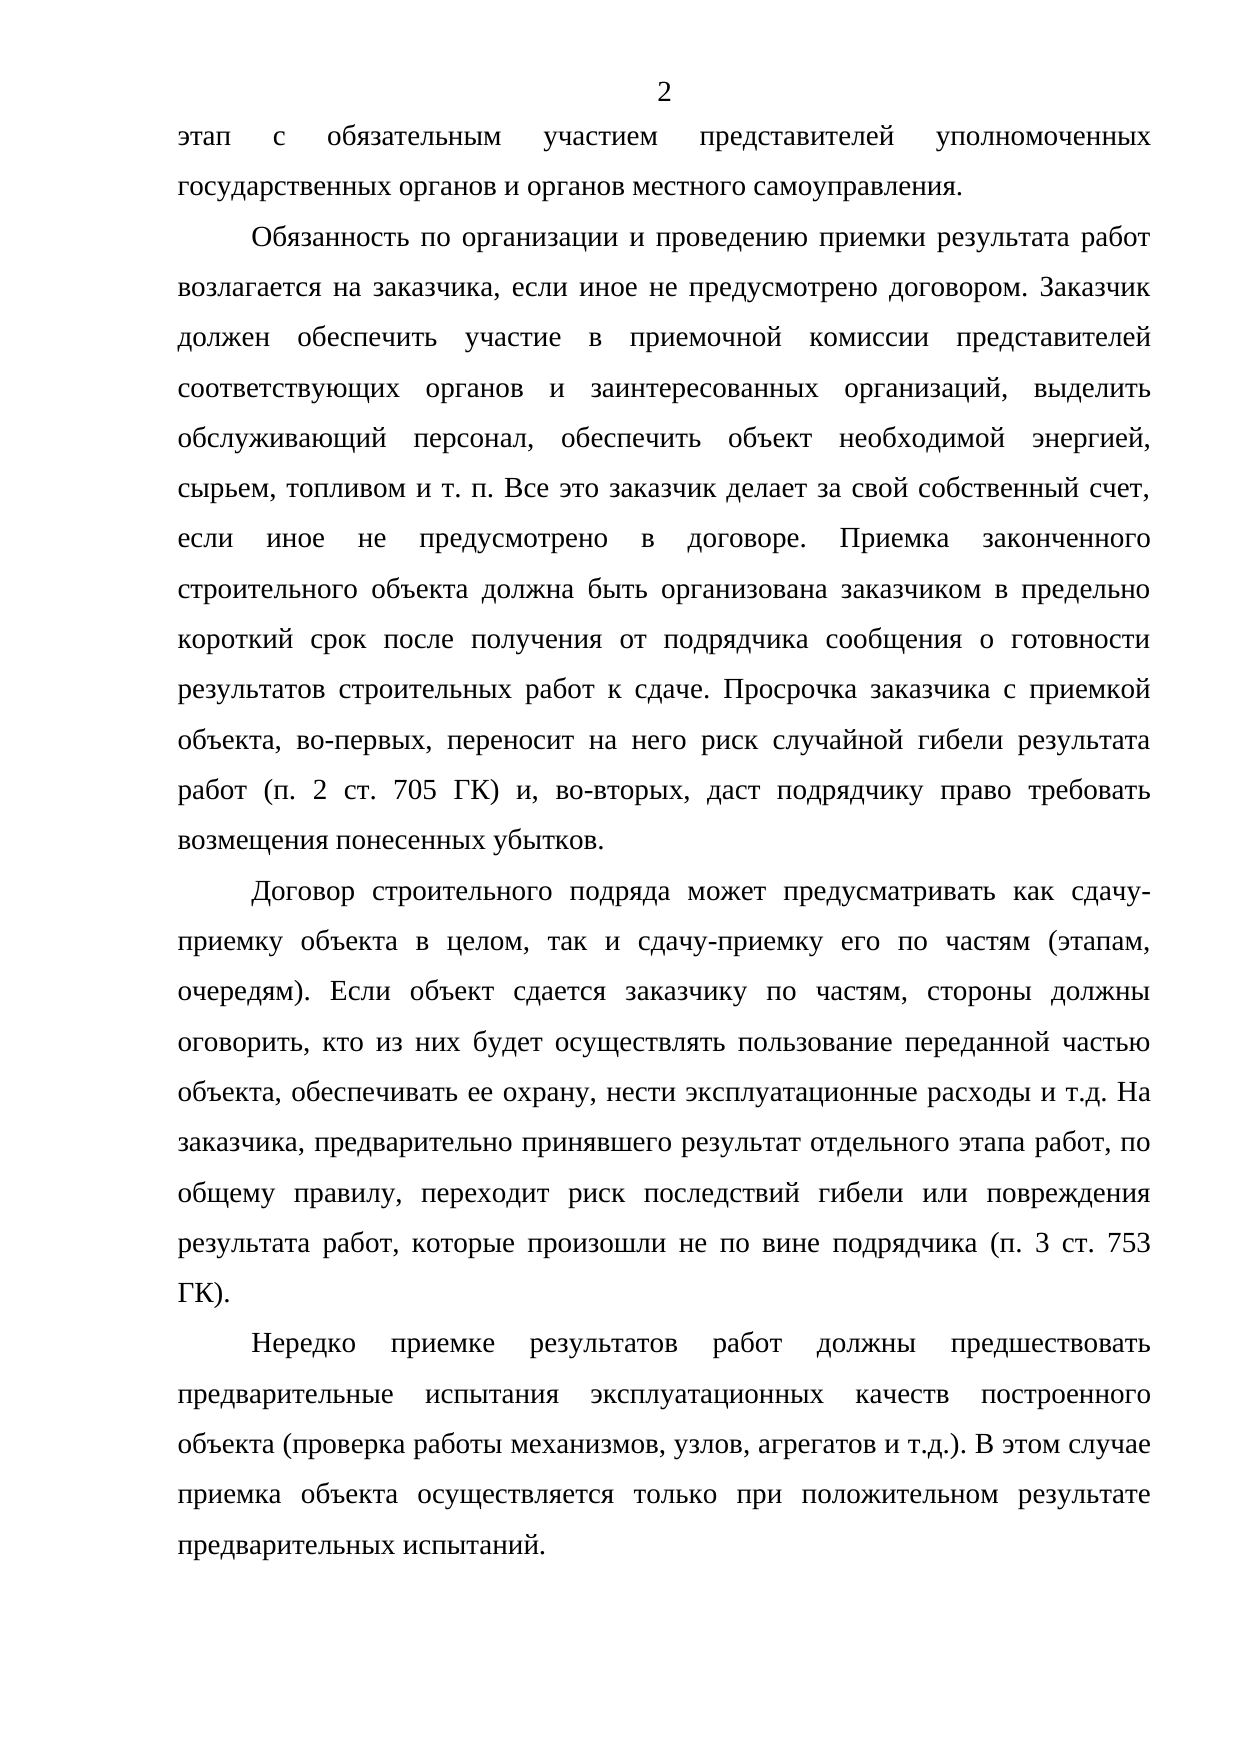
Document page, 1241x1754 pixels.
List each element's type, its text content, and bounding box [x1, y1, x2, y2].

text Договор строительного подряда может предусматривать как сдачу-приемку объекта в целом, так и сдачу-приемку его по частям (этапам, очередям). Если объект сдается заказчику по частям, стороны должны оговорить, кто из них будет осуществлять пользование переданной частью объекта, обеспечивать ее охрану, нести эксплуатационные расходы и т.д. На заказчика, предварительно принявшего результат отдельного этапа работ, по общему правилу, переходит риск последствий гибели или повреждения результата работ, которые произошли не по вине подрядчика (п. 3 ст. 753 ГК). [177, 873, 1152, 1309]
text Обязанность по организации и проведению приемки результата работ возлагается на заказчика, если иное не предусмотрено договором. Заказчик должен обеспечить участие в приемочной комиссии представителей соответствующих органов и заинтересованных организаций, выделить обслуживающий персонал, обеспечить объект необходимой энергией, сырьем, топливом и т. п. Все это заказчик делает за свой собственный счет, если иное не предусмотрено в договоре. Приемка законченного строительного объекта должна быть организована заказчиком в предельно короткий срок после получения от подрядчика сообщения о готовности результатов строительных работ к сдаче. Просрочка заказчика с приемкой объекта, во-первых, переносит на него риск случайной гибели результата работ (п. 2 ст. 705 ГК) и, во-вторых, даст подрядчику право требовать возмещения понесенных убытков. [177, 219, 1152, 856]
text Нередко приемке результатов работ должны предшествовать предварительные испытания эксплуатационных качеств построенного объекта (проверка работы механизмов, узлов, агрегатов и т.д.). В этом случае приемка объекта осуществляется только при положительном результате предварительных испытаний. [177, 1326, 1152, 1560]
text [177, 118, 1152, 202]
